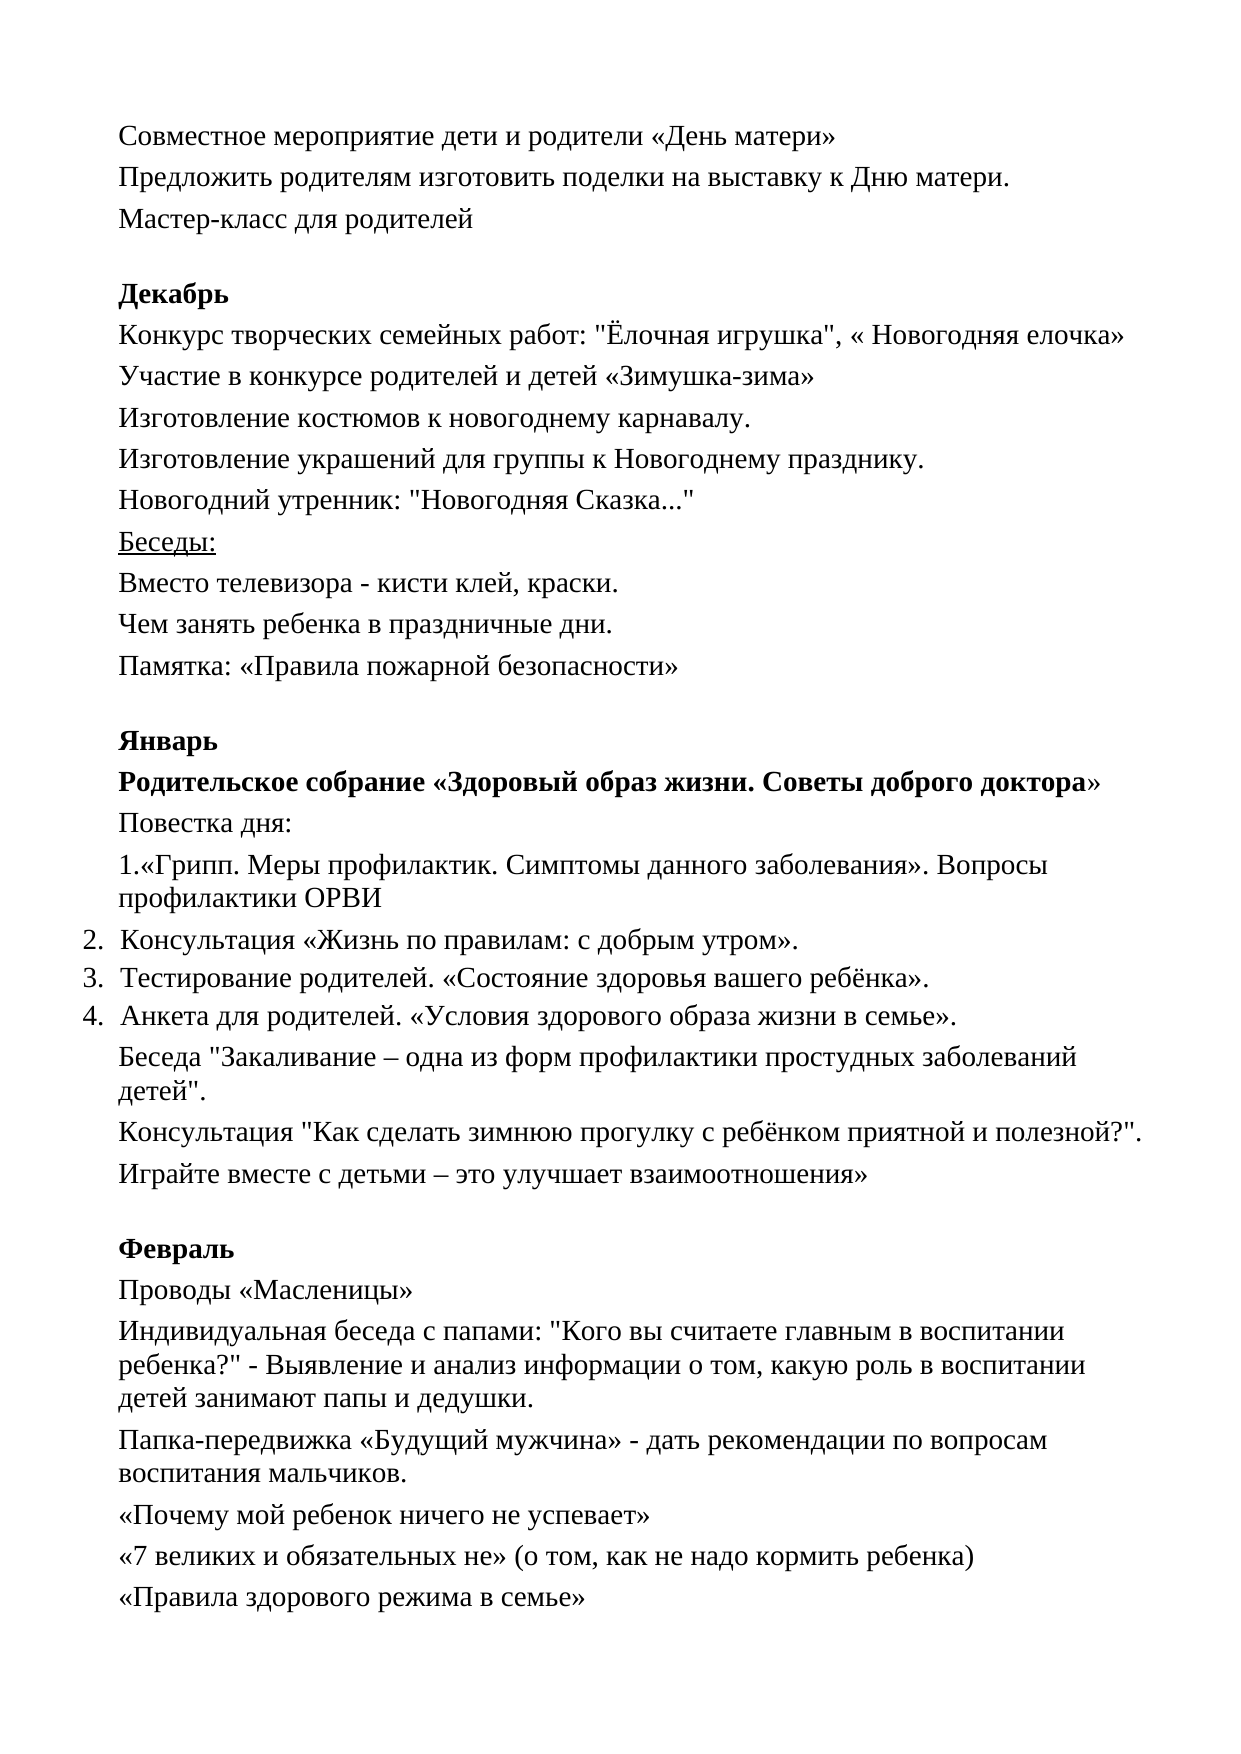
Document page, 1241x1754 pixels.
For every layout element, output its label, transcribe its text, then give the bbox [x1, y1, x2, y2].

text Мастер-класс для родителей [118, 201, 1152, 234]
text «Правила здорового режима в семье» [118, 1579, 1152, 1613]
text Предложить родителям изготовить поделки на выставку к Дню матери. [118, 159, 1152, 193]
text Беседы: [118, 524, 1152, 557]
text «7 великих и обязательных не» (о том, как не надо кормить ребенка) [118, 1538, 1152, 1572]
text Январь [118, 689, 1152, 756]
text Совместное мероприятие дети и родители «День матери» [118, 118, 1152, 152]
text Памятка: «Правила пожарной безопасности» [118, 648, 1152, 681]
list Консультация «Жизнь по правилам: с добрым утром». [82, 922, 1152, 955]
text Новогодний утренник: "Новогодняя Сказка..." [118, 482, 1152, 516]
text Индивидуальная беседа с папами: "Кого вы считаете главным в воспитании ребенка?" - Выявление и анализ информации о том, какую роль в воспитании детей занимают папы и дедушки. [118, 1313, 1152, 1414]
text Изготовление костюмов к новогоднему карнавалу. [118, 400, 1152, 433]
text Повестка дня: [118, 806, 1152, 839]
text 1.«Грипп. Меры профилактик. Симптомы данного заболевания». Вопросы профилактики ОРВИ [118, 847, 1152, 914]
text Играйте вместе с детьми – это улучшает взаимоотношения» [118, 1156, 1152, 1189]
list Анкета для родителей. «Условия здорового образа жизни в семье». [82, 998, 1152, 1032]
text «Почему мой ребенок ничего не успевает» [118, 1497, 1152, 1530]
text Вместо телевизора - кисти клей, краски. [118, 565, 1152, 599]
text Февраль [118, 1197, 1152, 1264]
text Консультация "Как сделать зимнюю прогулку с ребёнком приятной и полезной?". [118, 1114, 1152, 1148]
text Изготовление украшений для группы к Новогоднему празднику. [118, 441, 1152, 475]
text Проводы «Масленицы» [118, 1272, 1152, 1306]
text Участие в конкурсе родителей и детей «Зимушка-зима» [118, 358, 1152, 392]
text Декабрь [118, 242, 1152, 309]
text Беседа "Закаливание – одна из форм профилактики простудных заболеваний детей". [118, 1039, 1152, 1107]
text Чем занять ребенка в праздничные дни. [118, 607, 1152, 640]
text Папка-передвижка «Будущий мужчина» - дать рекомендации по вопросам воспитания мальчиков. [118, 1422, 1152, 1489]
list Тестирование родителей. «Состояние здоровья вашего ребёнка». [82, 960, 1152, 993]
text Конкурс творческих семейных работ: "Ёлочная игрушка", « Новогодняя елочка» [118, 317, 1152, 351]
text Родительское собрание «Здоровый образ жизни. Советы доброго доктора» [118, 764, 1152, 798]
